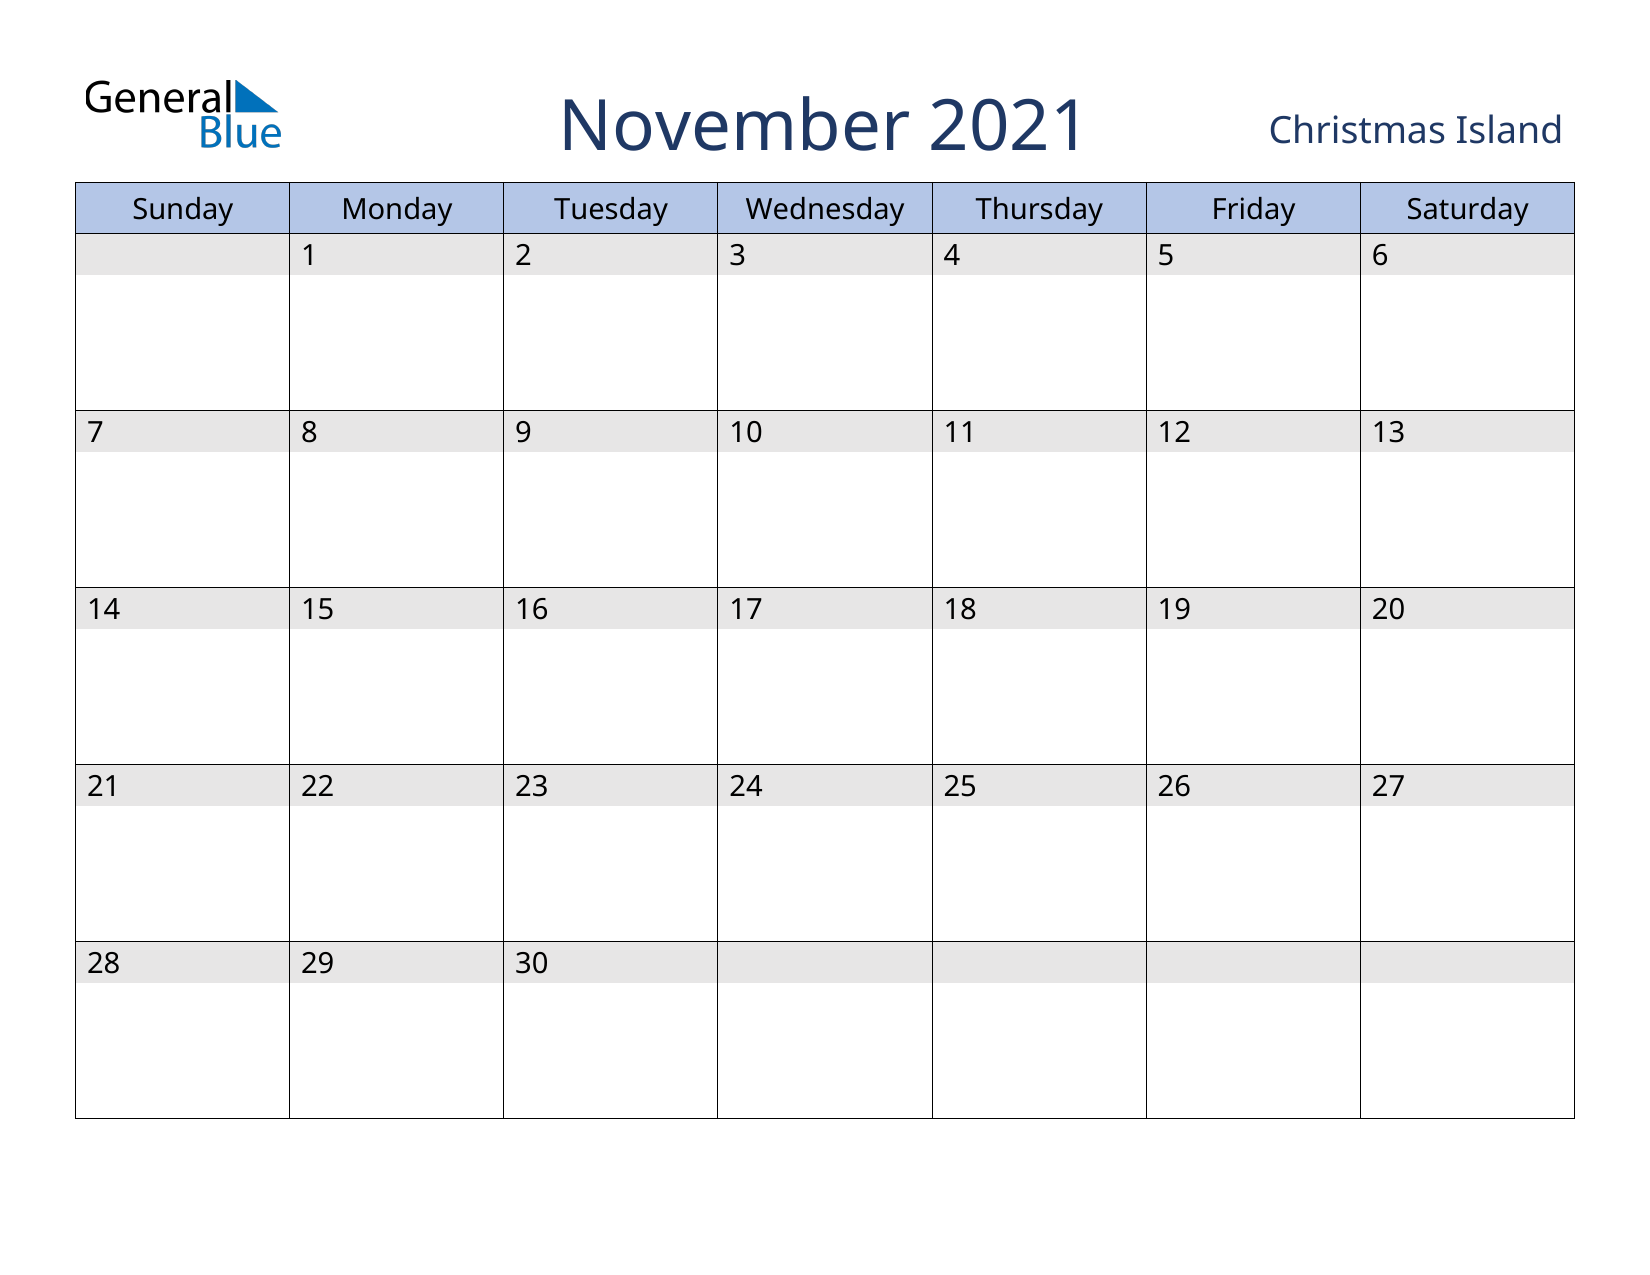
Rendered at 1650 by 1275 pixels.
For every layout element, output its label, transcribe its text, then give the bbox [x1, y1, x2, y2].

table_header [76, 75, 503, 182]
table_cell [290, 806, 503, 941]
table_cell [718, 806, 932, 941]
table_cell Friday [1147, 183, 1360, 233]
table_cell [76, 275, 289, 410]
picture [86, 80, 281, 148]
table_cell 14 [76, 588, 289, 629]
table_cell [718, 942, 932, 983]
table_cell 29 [290, 942, 503, 983]
table_cell [1361, 983, 1574, 1118]
table_cell 5 [1147, 234, 1360, 275]
table_cell [933, 629, 1146, 764]
table_header November 2021 [504, 75, 1146, 182]
table_cell [1361, 806, 1574, 941]
table_cell [718, 452, 932, 587]
table_cell 3 [718, 234, 932, 275]
table_cell 19 [1147, 588, 1360, 629]
table_cell Sunday [76, 183, 289, 233]
table_cell [1361, 629, 1574, 764]
table_cell [504, 275, 717, 410]
table_cell [76, 806, 289, 941]
table_cell [504, 806, 717, 941]
table_cell 17 [718, 588, 932, 629]
table_cell [290, 629, 503, 764]
table_cell [76, 983, 289, 1118]
table_cell 4 [933, 234, 1146, 275]
table_cell [290, 452, 503, 587]
table_cell [504, 983, 717, 1118]
table_header Christmas Island [1146, 75, 1574, 182]
table_cell 10 [718, 411, 932, 452]
table_cell [504, 452, 717, 587]
table_cell Wednesday [718, 183, 932, 233]
table_cell [504, 629, 717, 764]
table_cell [1361, 942, 1574, 983]
table_cell 20 [1361, 588, 1574, 629]
table_cell 1 [290, 234, 503, 275]
table_cell [1361, 452, 1574, 587]
table_cell [290, 275, 503, 410]
table_cell 28 [76, 942, 289, 983]
table_cell [933, 983, 1146, 1118]
table_cell [1147, 452, 1360, 587]
table_cell 27 [1361, 765, 1574, 806]
table_cell [76, 234, 289, 275]
table_cell [76, 452, 289, 587]
table_cell [933, 942, 1146, 983]
table_cell [1361, 275, 1574, 410]
table_cell 11 [933, 411, 1146, 452]
table_cell 26 [1147, 765, 1360, 806]
table_cell 30 [504, 942, 717, 983]
table_cell 15 [290, 588, 503, 629]
table_cell Monday [290, 183, 503, 233]
table_cell [76, 629, 289, 764]
table_cell [1147, 629, 1360, 764]
table_cell [718, 983, 932, 1118]
table_cell Thursday [933, 183, 1146, 233]
table_cell [933, 275, 1146, 410]
table_cell [1147, 806, 1360, 941]
table_cell [1147, 983, 1360, 1118]
table_cell Tuesday [504, 183, 717, 233]
table_cell [1147, 275, 1360, 410]
table_cell 18 [933, 588, 1146, 629]
table_cell 12 [1147, 411, 1360, 452]
table_cell 6 [1361, 234, 1574, 275]
table_cell 13 [1361, 411, 1574, 452]
table_cell 7 [76, 411, 289, 452]
table_cell 16 [504, 588, 717, 629]
table_cell Saturday [1361, 183, 1574, 233]
table_cell 25 [933, 765, 1146, 806]
table_cell [933, 806, 1146, 941]
table_cell [290, 983, 503, 1118]
table_cell [718, 629, 932, 764]
table_cell 2 [504, 234, 717, 275]
table_cell 8 [290, 411, 503, 452]
table_cell [1147, 942, 1360, 983]
table_cell 22 [290, 765, 503, 806]
table_cell [933, 452, 1146, 587]
table_cell 9 [504, 411, 717, 452]
table_cell 21 [76, 765, 289, 806]
table_cell 24 [718, 765, 932, 806]
table_cell 23 [504, 765, 717, 806]
table_cell [718, 275, 932, 410]
